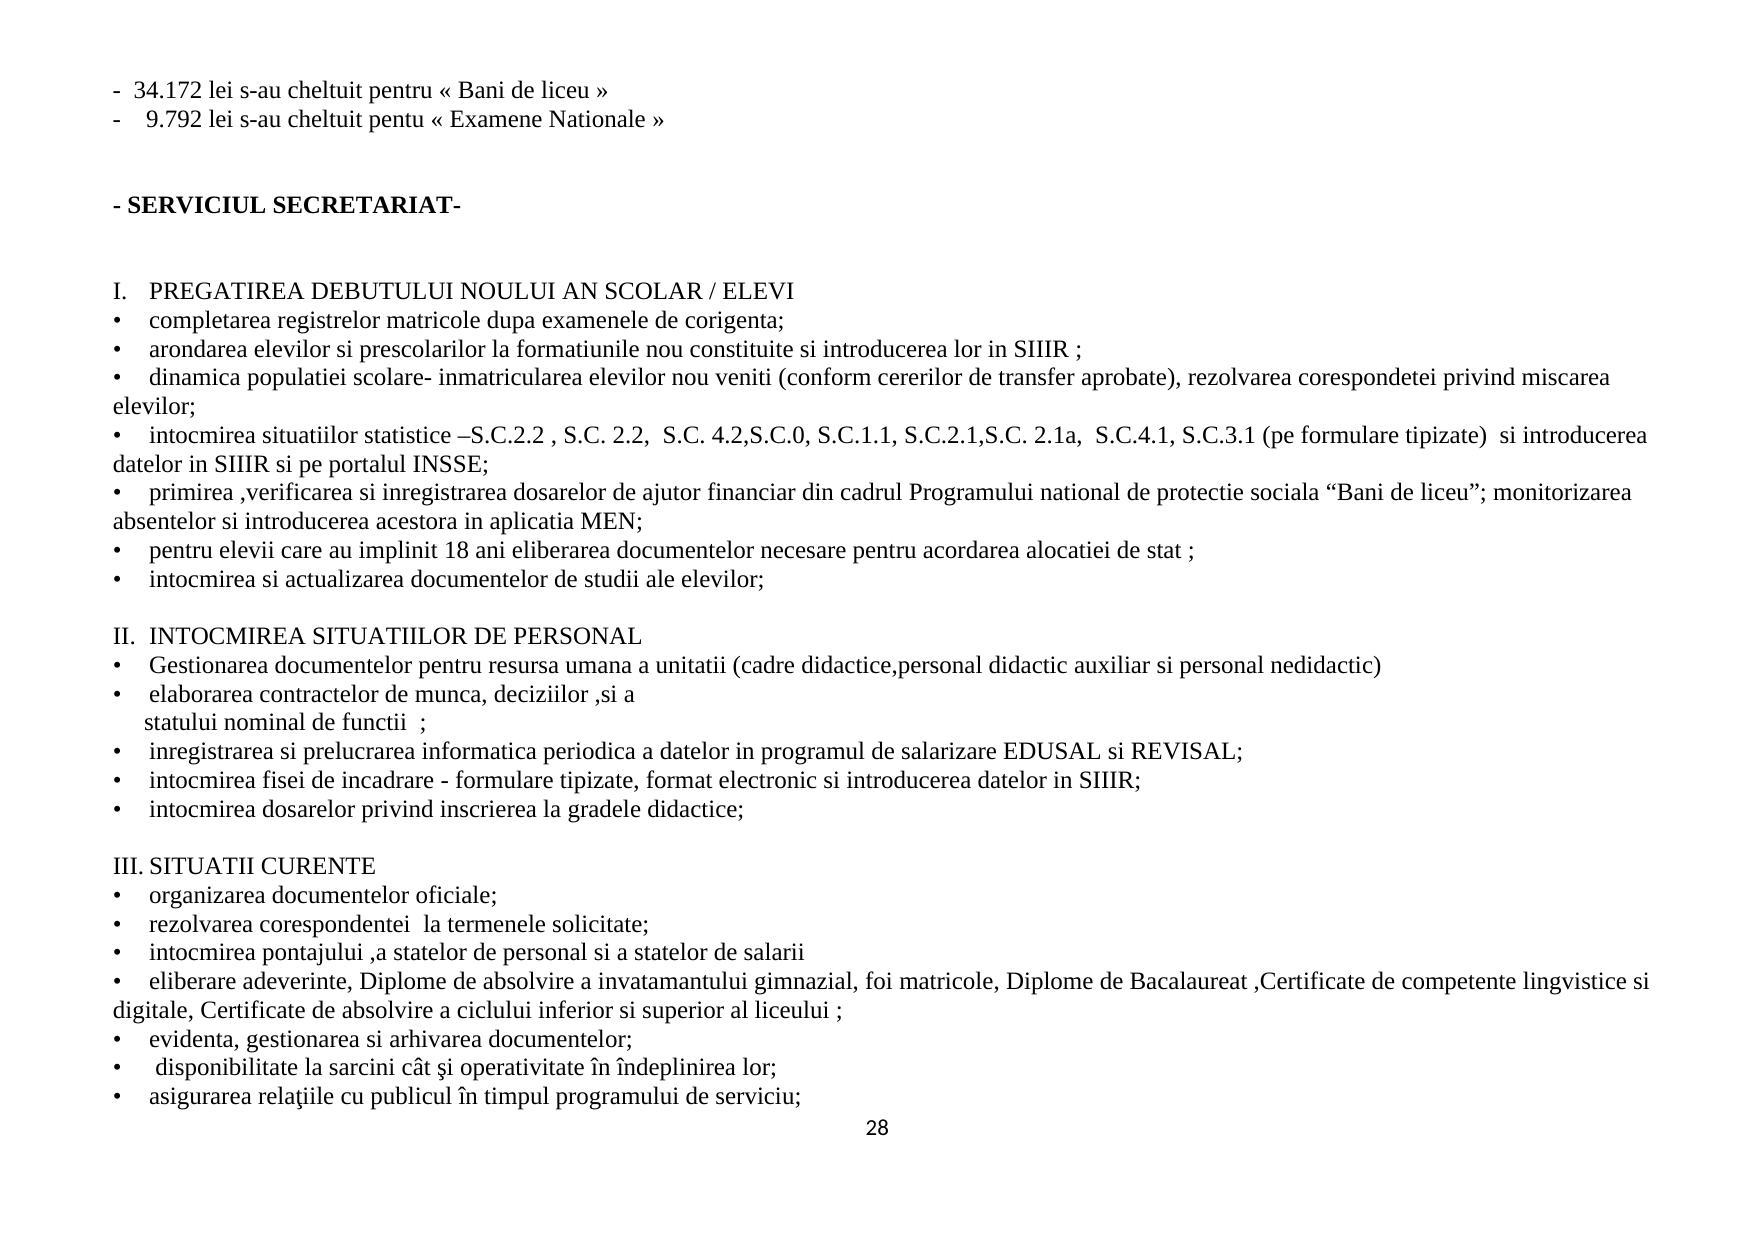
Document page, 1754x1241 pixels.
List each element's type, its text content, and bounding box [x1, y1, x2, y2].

list • rezolvarea corespondentei la termenele solicitate; [113, 909, 1679, 937]
list • Gestionarea documentelor pentru resursa umana a unitatii (cadre didactice,personal didactic auxiliar si personal nedidactic) [113, 650, 1679, 679]
list • primirea ,verificarea si inregistrarea dosarelor de ajutor financiar din cadrul Programului national de protectie sociala “Bani de liceu”; monitorizarea absentelor si introducerea acestora in aplicatia MEN; [113, 477, 1679, 535]
list - SERVICIUL SECRETARIAT- [113, 190, 1679, 219]
list • evidenta, gestionarea si arhivarea documentelor; [113, 1024, 1679, 1052]
list • eliberare adeverinte, Diplome de absolvire a invatamantului gimnazial, foi matricole, Diplome de Bacalaureat ,Certificate de competente lingvistice si digitale, Certificate de absolvire a ciclului inferior si superior al liceului ; [113, 966, 1679, 1024]
list statului nominal de functii ; [113, 707, 1679, 736]
list • intocmirea si actualizarea documentelor de studii ale elevilor; [113, 564, 1679, 592]
list • arondarea elevilor si prescolarilor la formatiunile nou constituite si introducerea lor in SIIIR ; [113, 334, 1679, 362]
list III. SITUATII CURENTE [113, 851, 1679, 880]
text - 9.792 lei s-au cheltuit pentu « Examene Nationale » [75, 104, 1679, 132]
list • disponibilitate la sarcini cât şi operativitate în îndeplinirea lor; [113, 1052, 1679, 1081]
list • elaborarea contractelor de munca, deciziilor ,si a [113, 679, 1679, 707]
list • pentru elevii care au implinit 18 ani eliberarea documentelor necesare pentru acordarea alocatiei de stat ; [113, 535, 1679, 564]
list • completarea registrelor matricole dupa examenele de corigenta; [113, 305, 1679, 334]
list II. INTOCMIREA SITUATIILOR DE PERSONAL [113, 621, 1679, 650]
text - 34.172 lei s-au cheltuit pentru « Bani de liceu » [75, 75, 1679, 104]
list • organizarea documentelor oficiale; [113, 880, 1679, 909]
list • intocmirea dosarelor privind inscrierea la gradele didactice; [113, 794, 1679, 822]
list • asigurarea relaţiile cu publicul în timpul programului de serviciu; [113, 1081, 1679, 1110]
list • dinamica populatiei scolare- inmatricularea elevilor nou veniti (conform cererilor de transfer aprobate), rezolvarea corespondetei privind miscarea elevilor; [113, 362, 1679, 420]
list • inregistrarea si prelucrarea informatica periodica a datelor in programul de salarizare EDUSAL si REVISAL; [113, 736, 1679, 765]
list • intocmirea pontajului ,a statelor de personal si a statelor de salarii [113, 937, 1679, 966]
list • intocmirea situatiilor statistice –S.C.2.2 , S.C. 2.2, S.C. 4.2,S.C.0, S.C.1.1, S.C.2.1,S.C. 2.1a, S.C.4.1, S.C.3.1 (pe formulare tipizate) si introducerea datelor in SIIIR si pe portalul INSSE; [113, 420, 1679, 477]
list • intocmirea fisei de incadrare - formulare tipizate, format electronic si introducerea datelor in SIIIR; [113, 765, 1679, 794]
list I. PREGATIREA DEBUTULUI NOULUI AN SCOLAR / ELEVI [113, 276, 1679, 305]
